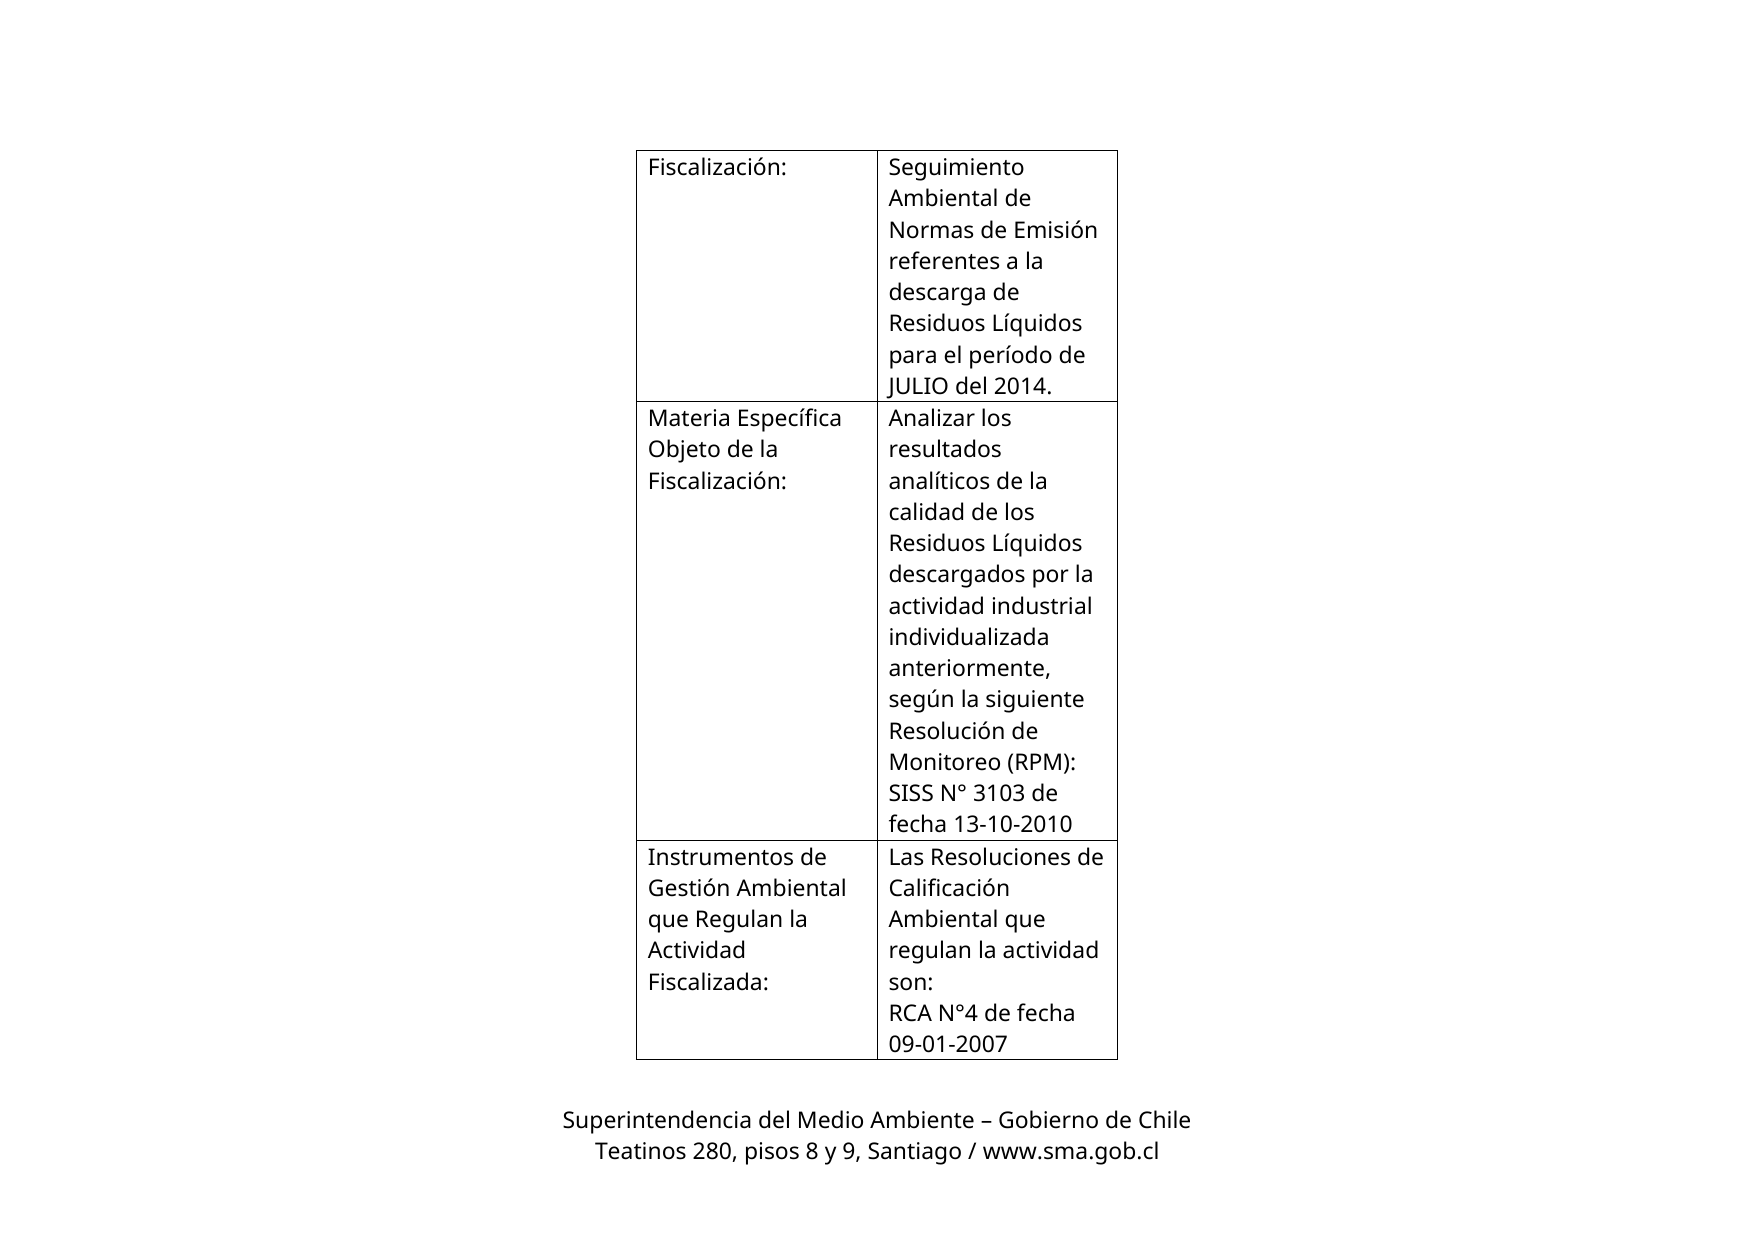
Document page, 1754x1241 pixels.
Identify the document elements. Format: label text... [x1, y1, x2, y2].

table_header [878, 151, 1117, 401]
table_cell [878, 841, 1117, 1059]
table_cell Materia Específica Objeto de la Fiscalización: [637, 402, 877, 839]
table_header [637, 151, 877, 401]
table_cell Analizar los resultados analíticos de la calidad de los Residuos Líquidos descargados por la actividad industrial individualizada anteriormente, según la siguiente Resolución de Monitoreo (RPM): SISS N° 3103 de fecha 13-10-2010 [878, 402, 1117, 839]
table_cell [637, 841, 877, 1059]
